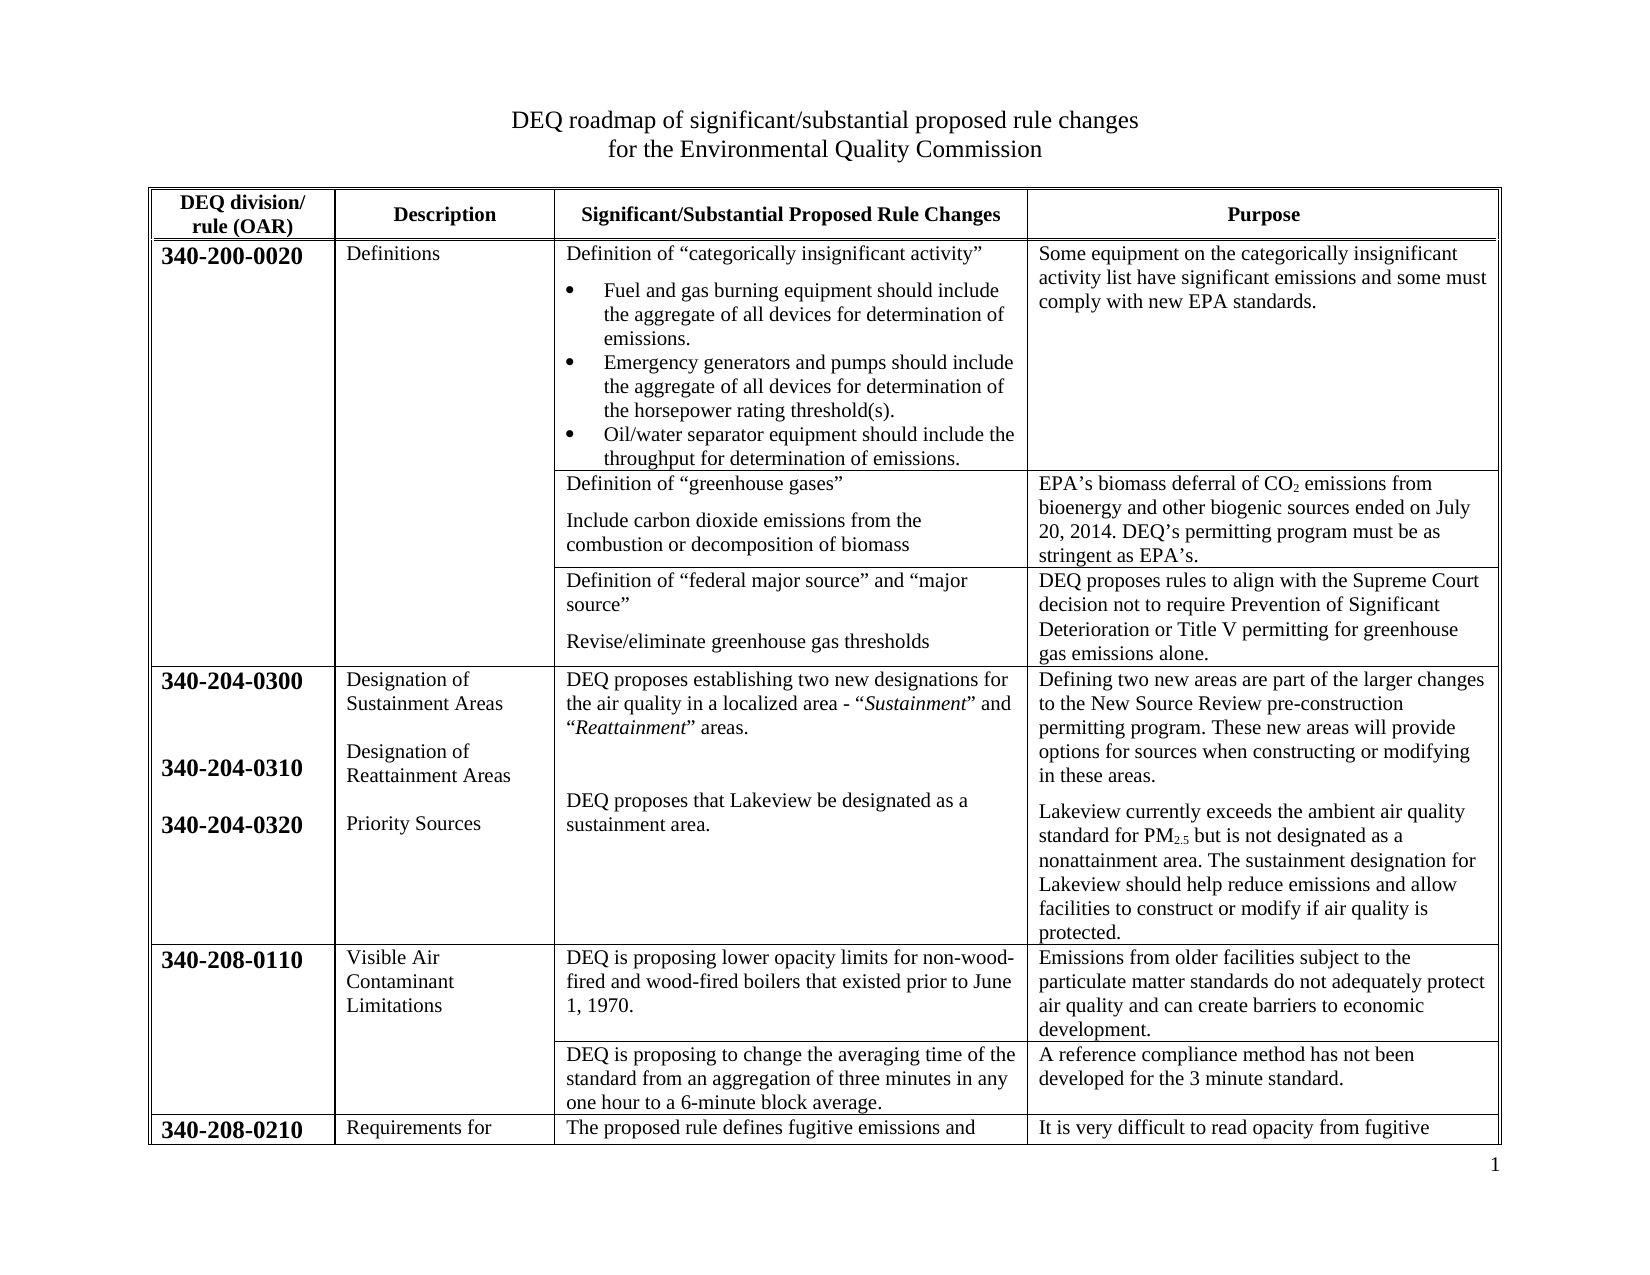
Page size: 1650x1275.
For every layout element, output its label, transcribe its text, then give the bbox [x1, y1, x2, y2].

table_cell 340-208-0110 [152, 945, 334, 1114]
table_cell DEQ proposes rules to align with the Supreme Court decision not to require Prevention of Significant Deterioration or Title V permitting for greenhouse gas emissions alone. [1028, 568, 1498, 666]
table_cell Visible Air Contaminant Limitations [336, 945, 554, 1114]
table_cell 340-208-0210 [152, 1115, 334, 1144]
table_header Description [336, 190, 554, 238]
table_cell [1028, 1115, 1498, 1144]
table_cell DEQ is proposing lower opacity limits for non-wood-fired and wood-fired boilers that existed prior to June 1, 1970. [555, 945, 1027, 1041]
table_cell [555, 1115, 1027, 1144]
text for the Environmental Quality Commission [150, 134, 1500, 162]
table_cell EPA’s biomass deferral of CO2 emissions from bioenergy and other biogenic sources ended on July 20, 2014. DEQ’s permitting program must be as stringent as EPA’s. [1028, 471, 1498, 567]
text DEQ roadmap of significant/substantial proposed rule changes [150, 105, 1500, 134]
table_header DEQ division/ rule (OAR) [152, 190, 334, 238]
table_cell Defining two new areas are part of the larger changes to the New Source Review pre-construction permitting program. These new areas will provide options for sources when constructing or modifying in these areas. Lakeview currently exceeds the ambient air quality standard for PM2.5 but is not designated as a nonattainment area. The sustainment designation for Lakeview should help reduce emissions and allow facilities to construct or modify if air quality is protected. [1028, 667, 1498, 944]
table_cell 340-200-0020 [150, 238, 334, 666]
table_cell Definition of “federal major source” and “major source” Revise/eliminate greenhouse gas thresholds [555, 568, 1027, 666]
table_cell 340-204-0300 340-204-0310 340-204-0320 [152, 667, 334, 944]
table_cell Definitions [336, 241, 554, 666]
table_cell Definition of “greenhouse gases” Include carbon dioxide emissions from the combustion or decomposition of biomass [555, 471, 1027, 567]
table_header Purpose [1028, 190, 1498, 238]
table_cell Emissions from older facilities subject to the particulate matter standards do not adequately protect air quality and can create barriers to economic development. [1028, 945, 1498, 1041]
table_cell DEQ is proposing to change the averaging time of the standard from an aggregation of three minutes in any one hour to a 6-minute block average. [555, 1042, 1027, 1114]
table_cell Definition of “categorically insignificant activity” Fuel and gas burning equipment should include the aggregate of all devices for determination of emissions. Emergency generators and pumps should include the aggregate of all devices for determination of the horsepower rating threshold(s). Oil/water separator equipment should include the throughput for determination of emissions. [555, 241, 1027, 470]
table_cell Designation of Sustainment Areas Designation of Reattainment Areas Priority Sources [336, 667, 554, 944]
table_cell A reference compliance method has not been developed for the 3 minute standard. [1028, 1042, 1498, 1114]
table_cell Requirements for Fugitive Emissions [336, 1115, 554, 1144]
table_cell DEQ proposes establishing two new designations for the air quality in a localized area - “Sustainment” and “Reattainment” areas. DEQ proposes that Lakeview be designated as a sustainment area. [555, 667, 1027, 944]
table_cell Some equipment on the categorically insignificant activity list have significant emissions and some must comply with new EPA standards. [1028, 238, 1500, 470]
table_header Significant/Substantial Proposed Rule Changes [555, 190, 1027, 238]
